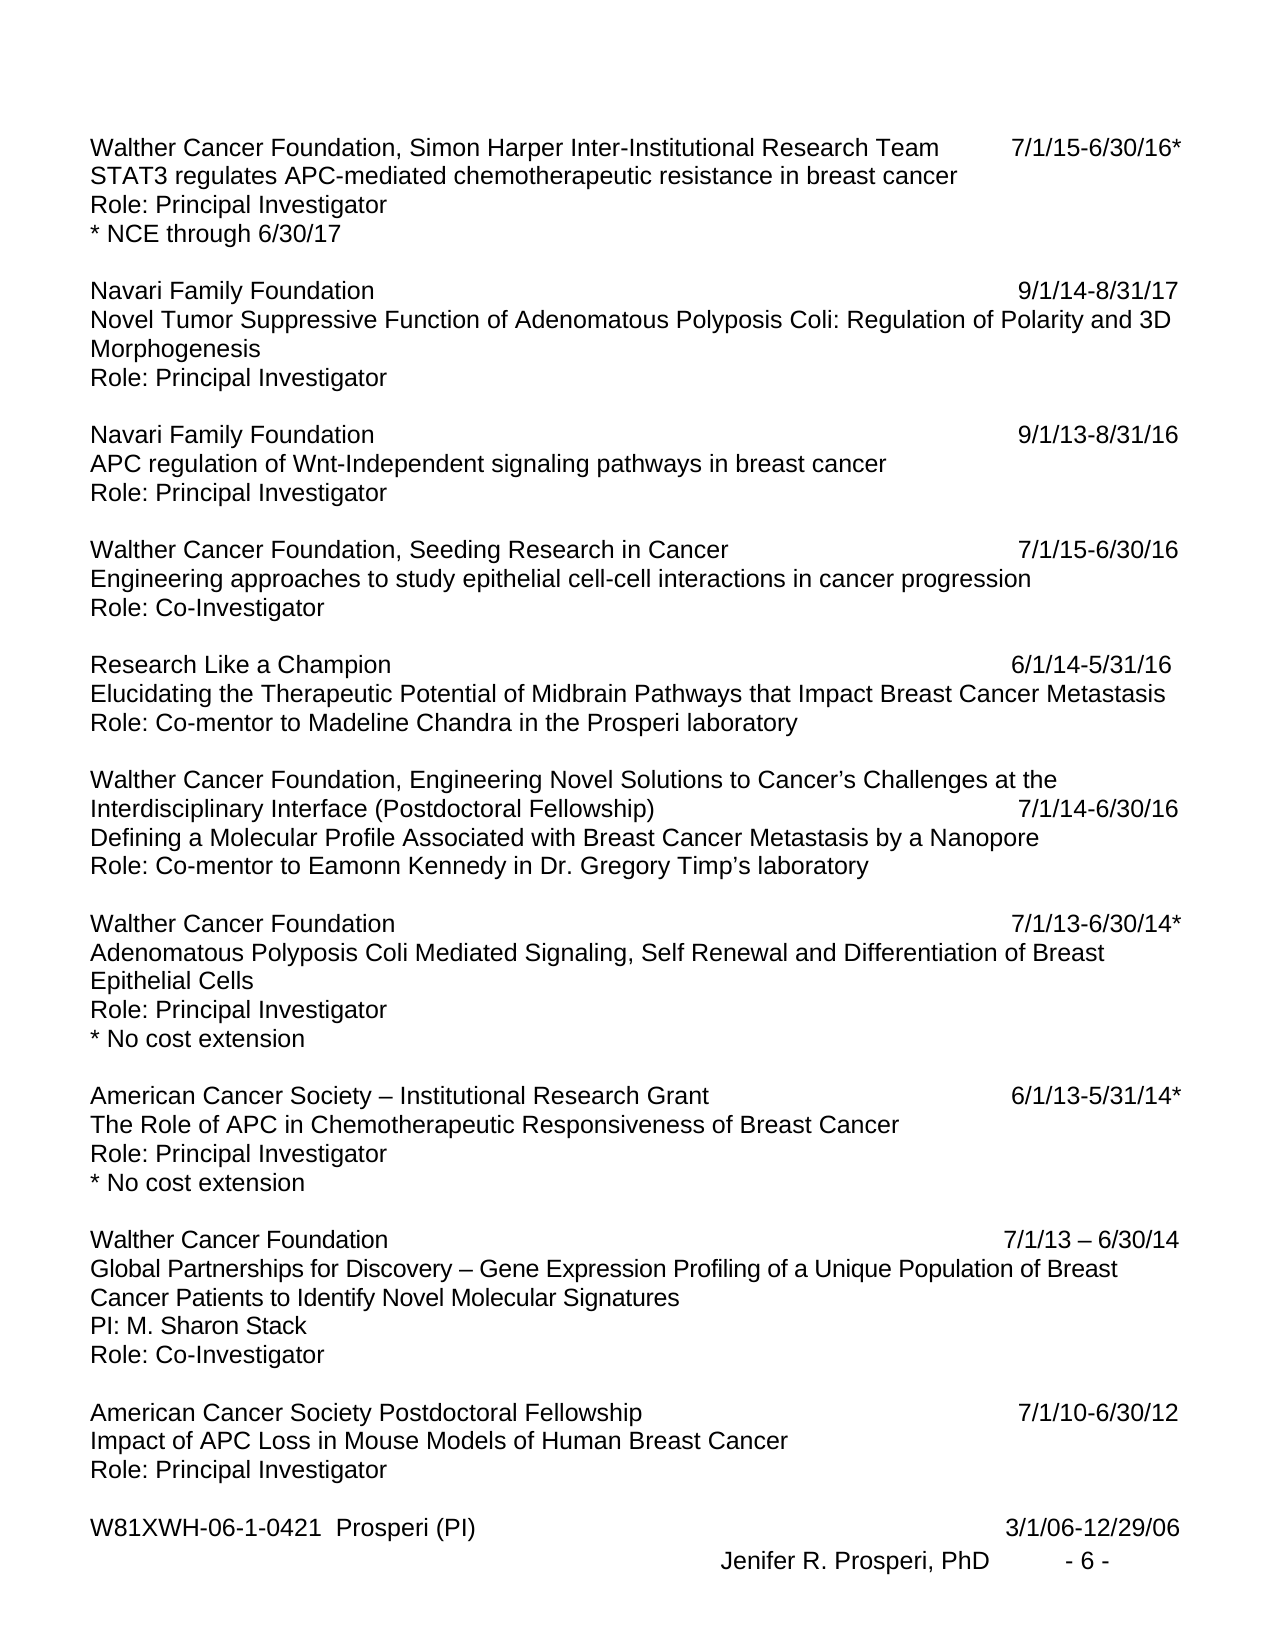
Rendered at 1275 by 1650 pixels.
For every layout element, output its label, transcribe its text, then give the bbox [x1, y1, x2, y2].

text Walther Cancer Foundation, Seeding Research in Cancer 7/1/15-6/30/16 Engineering approaches to study epithelial cell-cell interactions in cancer progression Role: Co-Investigator [90, 535, 1185, 621]
text Navari Family Foundation 9/1/13-8/31/16 [90, 420, 1185, 449]
text Research Like a Champion 6/1/14-5/31/16 Elucidating the Therapeutic Potential of Midbrain Pathways that Impact Breast Cancer Metastasis Role: Co-mentor to Madeline Chandra in the Prosperi laboratory [90, 650, 1185, 736]
text American Cancer Society – Institutional Research Grant 6/1/13-5/31/14* [90, 1081, 1185, 1110]
text The Role of APC in Chemotherapeutic Responsiveness of Breast Cancer [90, 1110, 1185, 1139]
text * No cost extension [90, 1167, 1185, 1196]
text Global Partnerships for Discovery – Gene Expression Profiling of a Unique Population of Breast Cancer Patients to Identify Novel Molecular Signatures [90, 1254, 1185, 1311]
text PI: M. Sharon Stack [90, 1311, 1185, 1340]
text * NCE through 6/30/17 [90, 219, 1185, 247]
text Walther Cancer Foundation, Simon Harper Inter-Institutional Research Team 7/1/15-6/30/16* [90, 132, 1185, 161]
text Role: Principal Investigator [90, 1139, 1185, 1167]
text APC regulation of Wnt-Independent signaling pathways in breast cancer Role: Principal Investigator [90, 449, 1185, 506]
text Walther Cancer Foundation 7/1/13 – 6/30/14 [90, 1225, 1185, 1254]
text Role: Principal Investigator [90, 362, 1185, 391]
text * No cost extension [90, 1024, 1185, 1052]
text Walther Cancer Foundation, Engineering Novel Solutions to Cancer’s Challenges at the Interdisciplinary Interface (Postdoctoral Fellowship) 7/1/14-6/30/16 Defining a Molecular Profile Associated with Breast Cancer Metastasis by a Nanopore Role: Co-mentor to Eamonn Kennedy in Dr. Gregory Timp’s laboratory [90, 765, 1185, 880]
text American Cancer Society Postdoctoral Fellowship 7/1/10-6/30/12 [90, 1397, 1185, 1426]
text Walther Cancer Foundation 7/1/13-6/30/14* [90, 909, 1185, 937]
text W81XWH-06-1-0421 Prosperi (PI) 3/1/06-12/29/06 [90, 1512, 1185, 1541]
text Adenomatous Polyposis Coli Mediated Signaling, Self Renewal and Differentiation of Breast Epithelial Cells Role: Principal Investigator [90, 937, 1185, 1024]
text Role: Co-Investigator [90, 1340, 1185, 1369]
text Role: Principal Investigator [90, 1455, 1185, 1484]
text STAT3 regulates APC-mediated chemotherapeutic resistance in breast cancer [90, 161, 1185, 190]
text Role: Principal Investigator [90, 190, 1185, 219]
text Navari Family Foundation 9/1/14-8/31/17 Novel Tumor Suppressive Function of Adenomatous Polyposis Coli: Regulation of Polarity and 3D Morphogenesis [90, 276, 1185, 362]
text Impact of APC Loss in Mouse Models of Human Breast Cancer [90, 1426, 1185, 1455]
